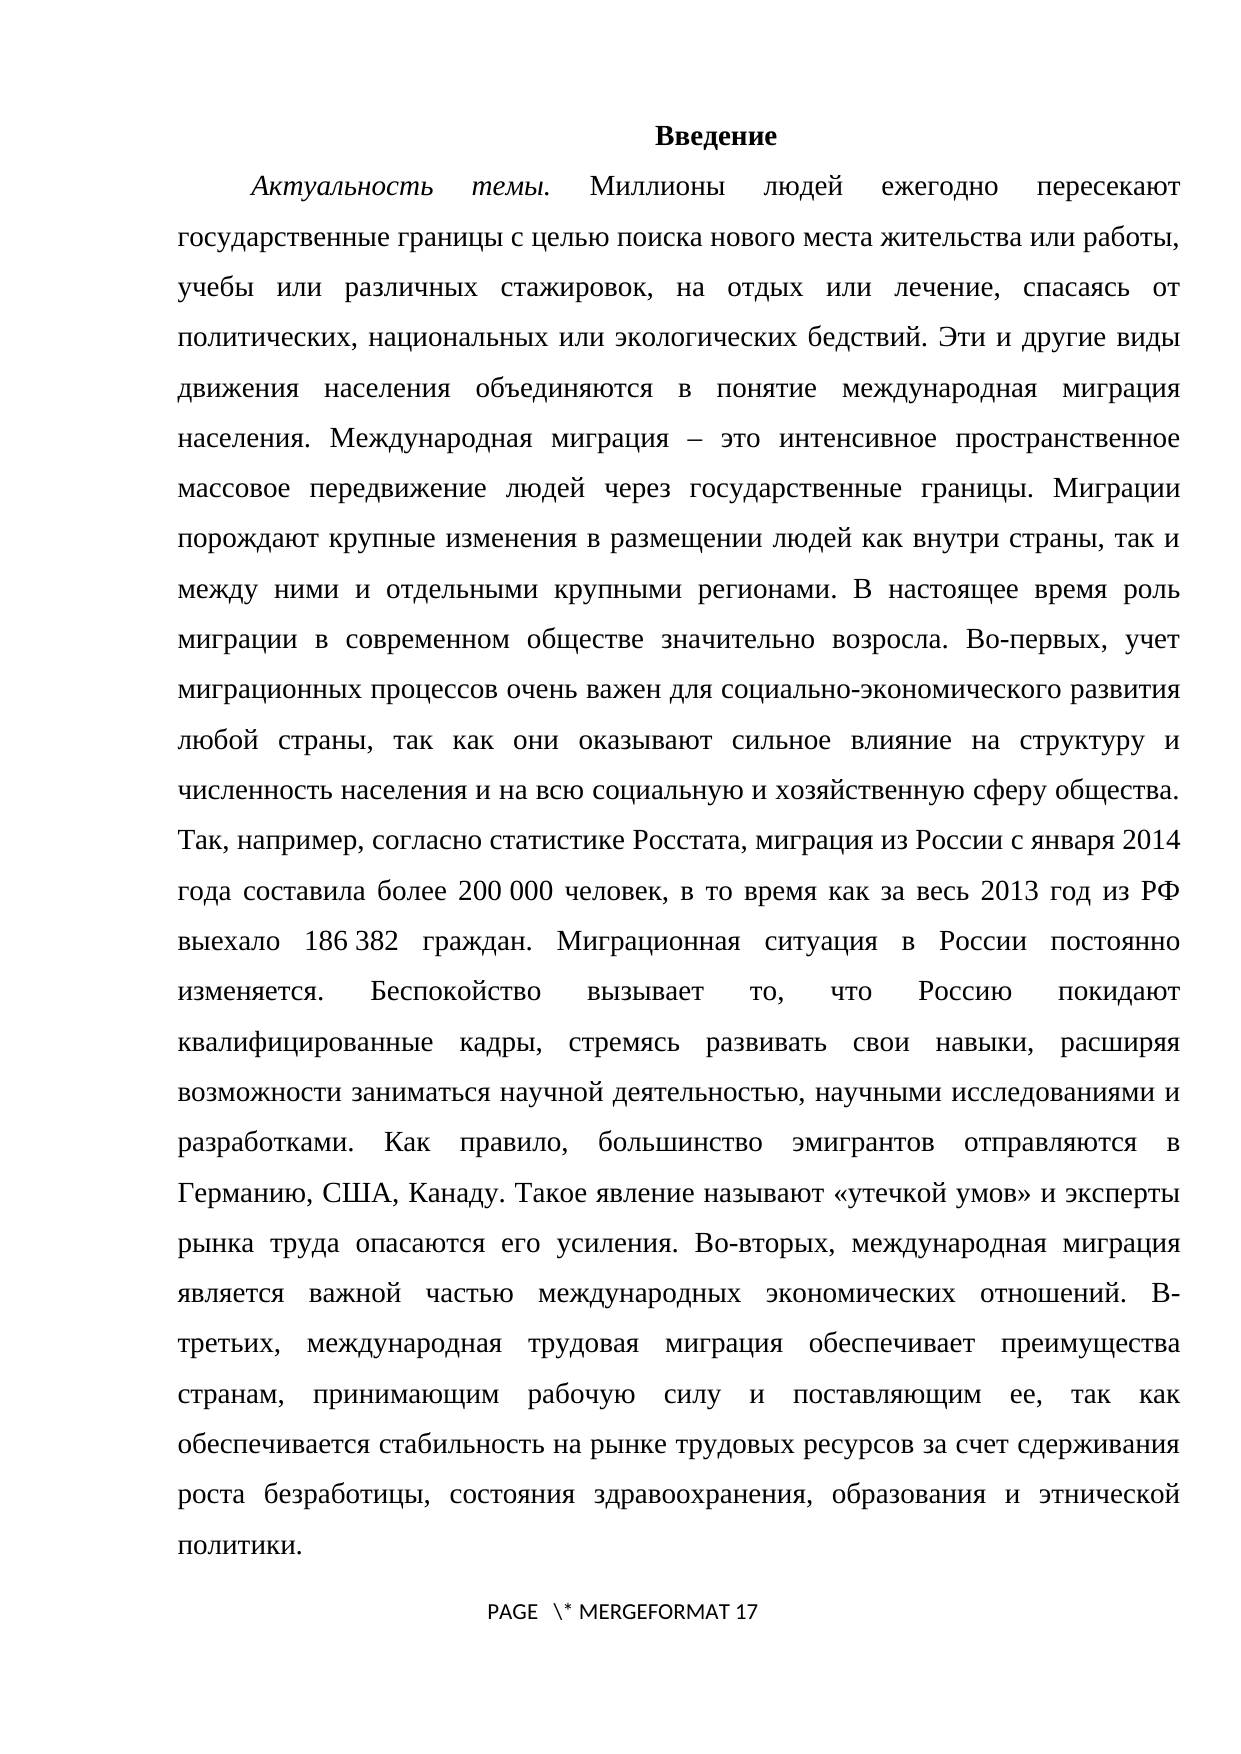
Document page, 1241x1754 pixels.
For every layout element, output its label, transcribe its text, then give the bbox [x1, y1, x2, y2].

text Введение [177, 118, 1181, 152]
text Актуальность темы. Миллионы людей ежегодно пересекают государственные границы с целью поиска нового места жительства или работы, учебы или различных стажировок, на отдых или лечение, спасаясь от политических, национальных или экологических бедствий. Эти и другие виды движения населения объединяются в понятие международная миграция населения. Международная миграция – это интенсивное пространственное массовое передвижение людей через государственные границы. Миграции порождают крупные изменения в размещении людей как внутри страны, так и между ними и отдельными крупными регионами. В настоящее время роль миграции в современном обществе значительно возросла. Во-первых, учет миграционных процессов очень важен для социально-экономического развития любой страны, так как они оказывают сильное влияние на структуру и численность населения и на всю социальную и хозяйственную сферу общества. Так, например, согласно статистике Росстата, миграция из России с января 2014 года составила более 200 000 человек, в то время как за весь 2013 год из РФ выехало 186 382 граждан. Миграционная ситуация в России постоянно изменяется. Беспокойство вызывает то, что Россию покидают квалифицированные кадры, стремясь развивать свои навыки, расширяя возможности заниматься научной деятельностью, научными исследованиями и разработками. Как правило, большинство эмигрантов отправляются в Германию, США, Канаду. Такое явление называют «утечкой умов» и эксперты рынка труда опасаются его усиления. Во-вторых, международная миграция является важной частью международных экономических отношений. В-третьих, международная трудовая миграция обеспечивает преимущества странам, принимающим рабочую силу и поставляющим ее, так как обеспечивается стабильность на рынке трудовых ресурсов за счет сдерживания роста безработицы, состояния здравоохранения, образования и этнической политики. [177, 168, 1181, 1560]
